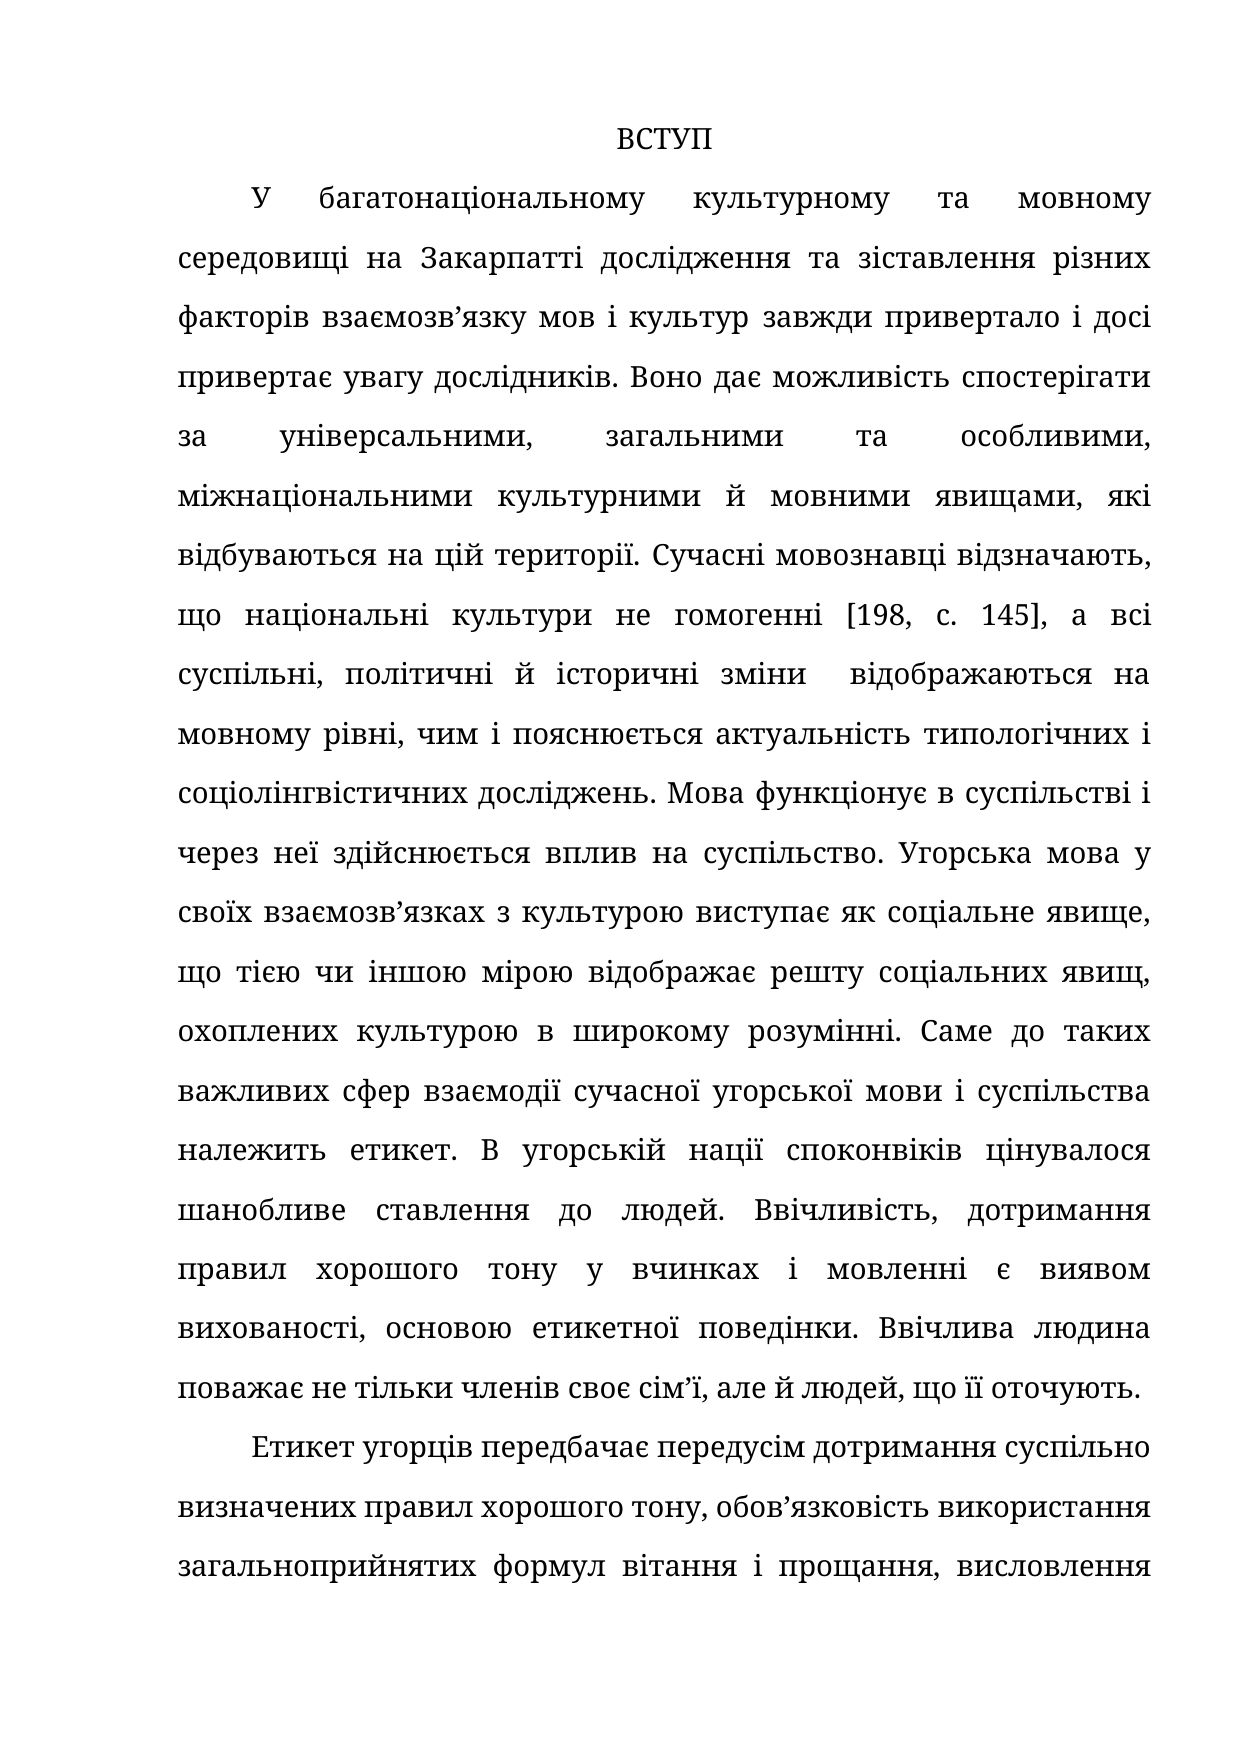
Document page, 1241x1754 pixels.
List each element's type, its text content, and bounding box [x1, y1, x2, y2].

text У багатонаціональному культурному та мовному середовищі на Закарпатті дослідження та зіставлення різних факторів взаємозв’язку мов і культур завжди привертало і досі привертає увагу дослідників. Воно дає можливість спостерігати за універсальними, загальними та особливими, міжнаціональними культурними й мовними явищами, які відбуваються на цій території. Сучасні мовознавці відзначають, що національні культури не гомогенні [198, с. 145], а всі суспільні, політичні й історичні зміни відображаються на мовному рівні, чим і пояснюється актуальність типологічних і соціолінгвістичних досліджень. Мова функціонує в суспільстві і через неї здійснюється вплив на суспільство. Угорська мова у своїх взаємозв’язках з культурою виступає як соціальне явище, що тією чи іншою мірою відображає решту соціальних явищ, охоплених культурою в широкому розумінні. Саме до таких важливих сфер взаємодії сучасної угорської мови і суспільства належить етикет. В угорській нації споконвіків цінувалося шанобливе ставлення до людей. Ввічливість, дотримання правил хорошого тону у вчинках і мовленні є виявом вихованості, основою етикетної поведінки. Ввічлива людина поважає не тільки членів своє сім’ї, але й людей, що її оточують. [177, 178, 1152, 1407]
text ВСТУП [177, 118, 1152, 158]
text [177, 1427, 1152, 1585]
